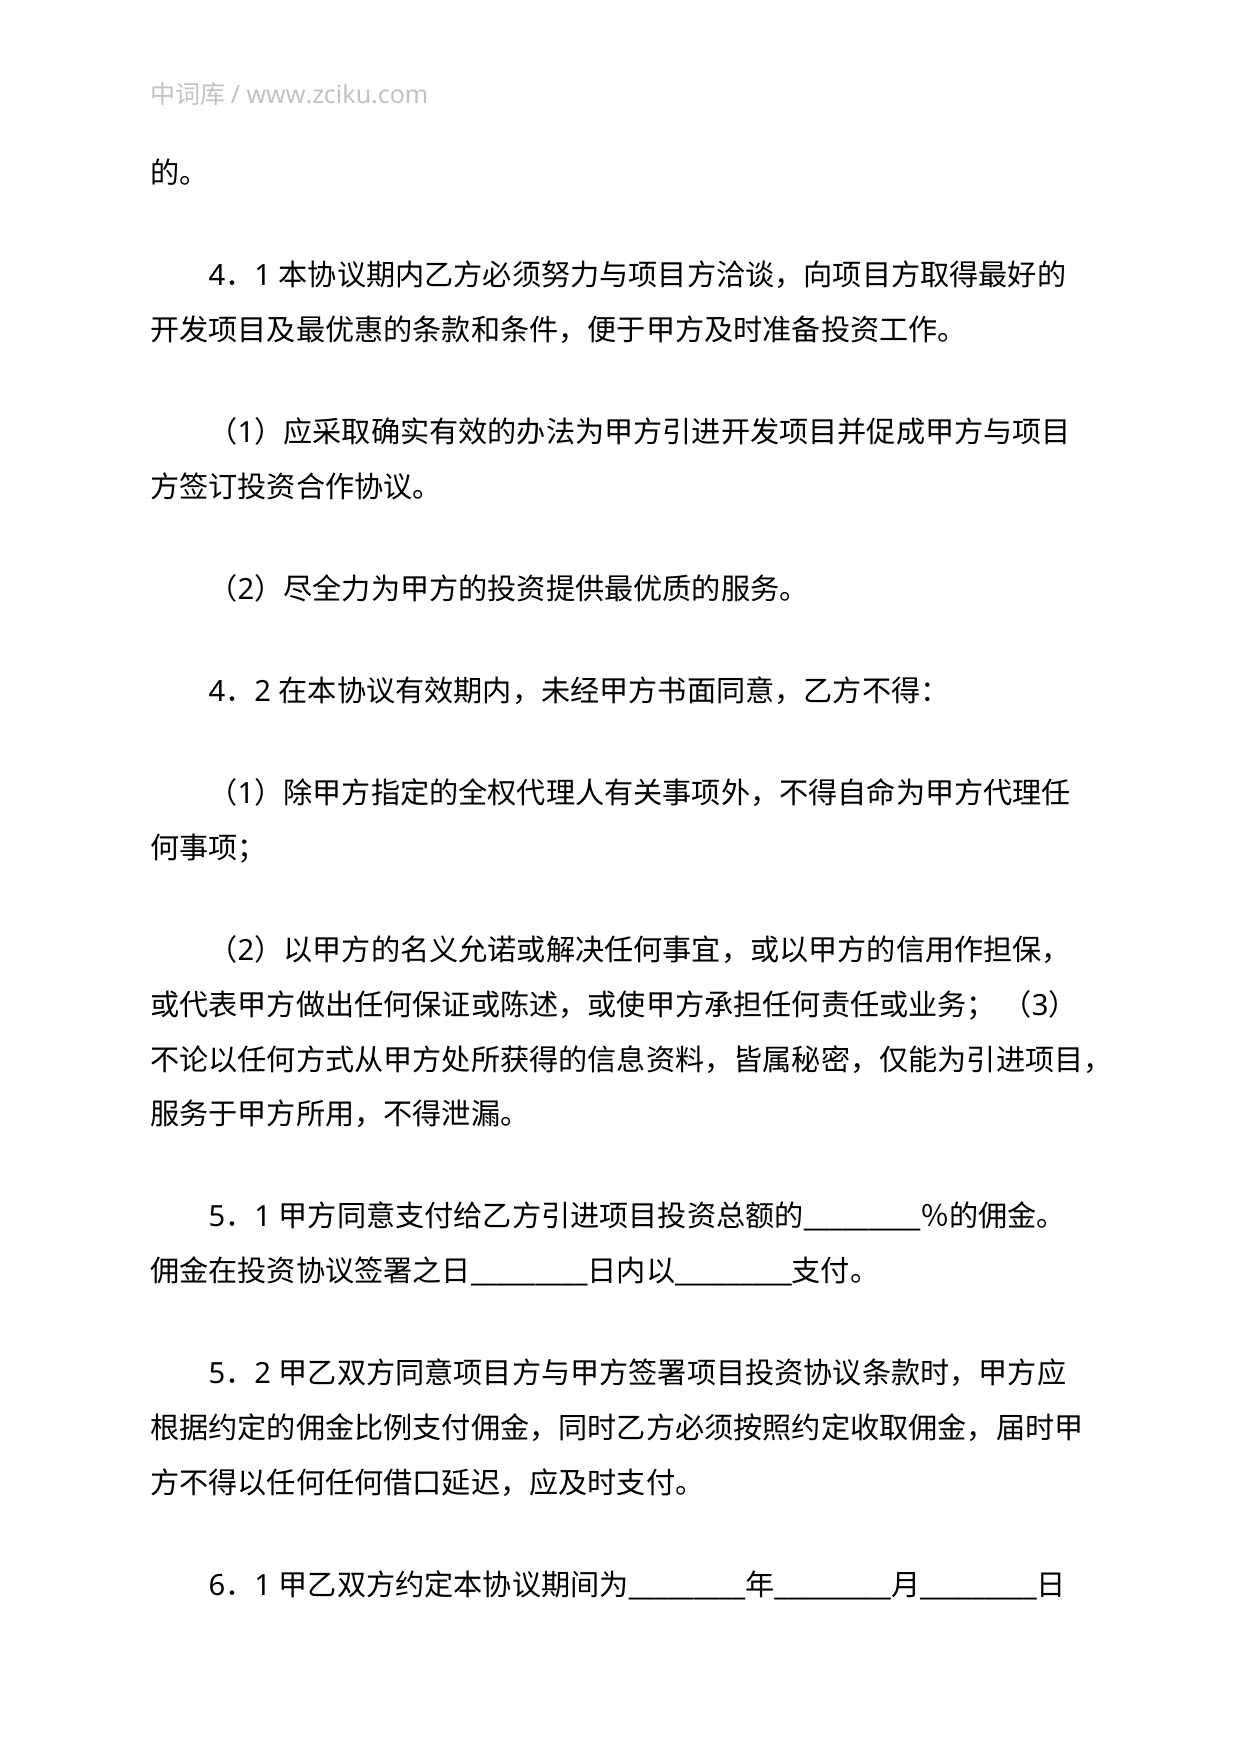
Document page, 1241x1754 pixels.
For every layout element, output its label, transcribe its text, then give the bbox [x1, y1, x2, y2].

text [150, 150, 1090, 192]
text 5．1 甲方同意支付给乙方引进项目投资总额的_________％的佣金。佣金在投资协议签署之日_________日内以_________支付。 [150, 1193, 1090, 1290]
text 4．2 在本协议有效期内，未经甲方书面同意，乙方不得： [150, 667, 1090, 710]
text （2）尽全力为甲方的投资提供最优质的服务。 [150, 565, 1090, 608]
text （2）以甲方的名义允诺或解决任何事宜，或以甲方的信用作担保，或代表甲方做出任何保证或陈述，或使甲方承担任何责任或业务； （3）不论以任何方式从甲方处所获得的信息资料，皆属秘密，仅能为引进项目，服务于甲方所用，不得泄漏。 [150, 926, 1090, 1133]
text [150, 1561, 1090, 1604]
text （1）应采取确实有效的办法为甲方引进开发项目并促成甲方与项目方签订投资合作协议。 [150, 408, 1090, 506]
text （1）除甲方指定的全权代理人有关事项外，不得自命为甲方代理任何事项； [150, 769, 1090, 867]
text 5．2 甲乙双方同意项目方与甲方签署项目投资协议条款时，甲方应根据约定的佣金比例支付佣金，同时乙方必须按照约定收取佣金，届时甲方不得以任何任何借口延迟，应及时支付。 [150, 1350, 1090, 1502]
text 4．1 本协议期内乙方必须努力与项目方洽谈，向项目方取得最好的开发项目及最优惠的条款和条件，便于甲方及时准备投资工作。 [150, 252, 1090, 349]
